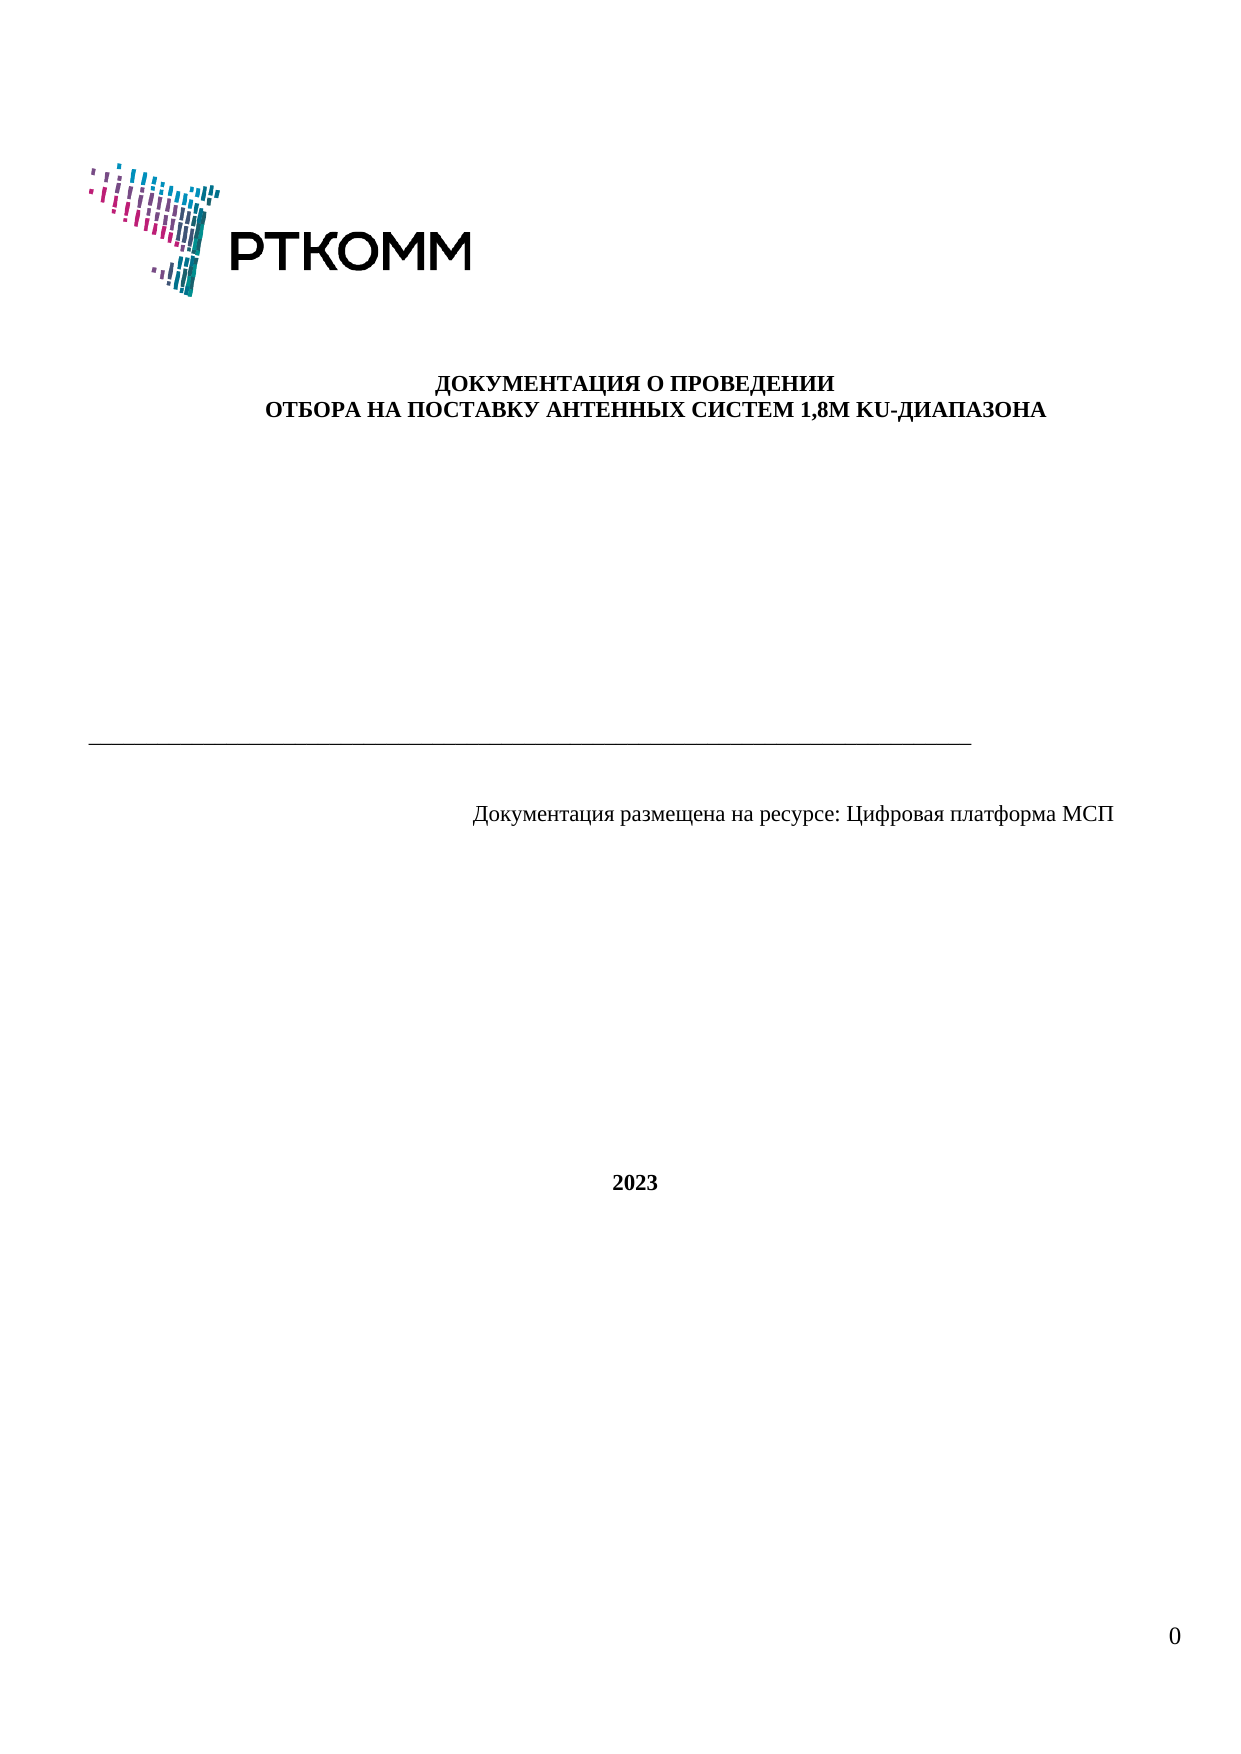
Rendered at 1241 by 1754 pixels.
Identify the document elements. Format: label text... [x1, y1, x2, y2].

text 2023 [89, 1169, 1181, 1195]
text _____________________________________________________________________________ [89, 721, 1181, 747]
text Документация размещена на ресурсе: Цифровая платформа МСП [473, 800, 1181, 826]
text ДОКУМЕНТАЦИЯ О ПРОВЕДЕНИИ [89, 370, 1181, 396]
picture [88, 163, 470, 297]
text ОТБОРА НА ПОСТАВКУ АНТЕННЫХ СИСТЕМ 1,8М KU-ДИАПАЗОНА [89, 396, 1181, 422]
